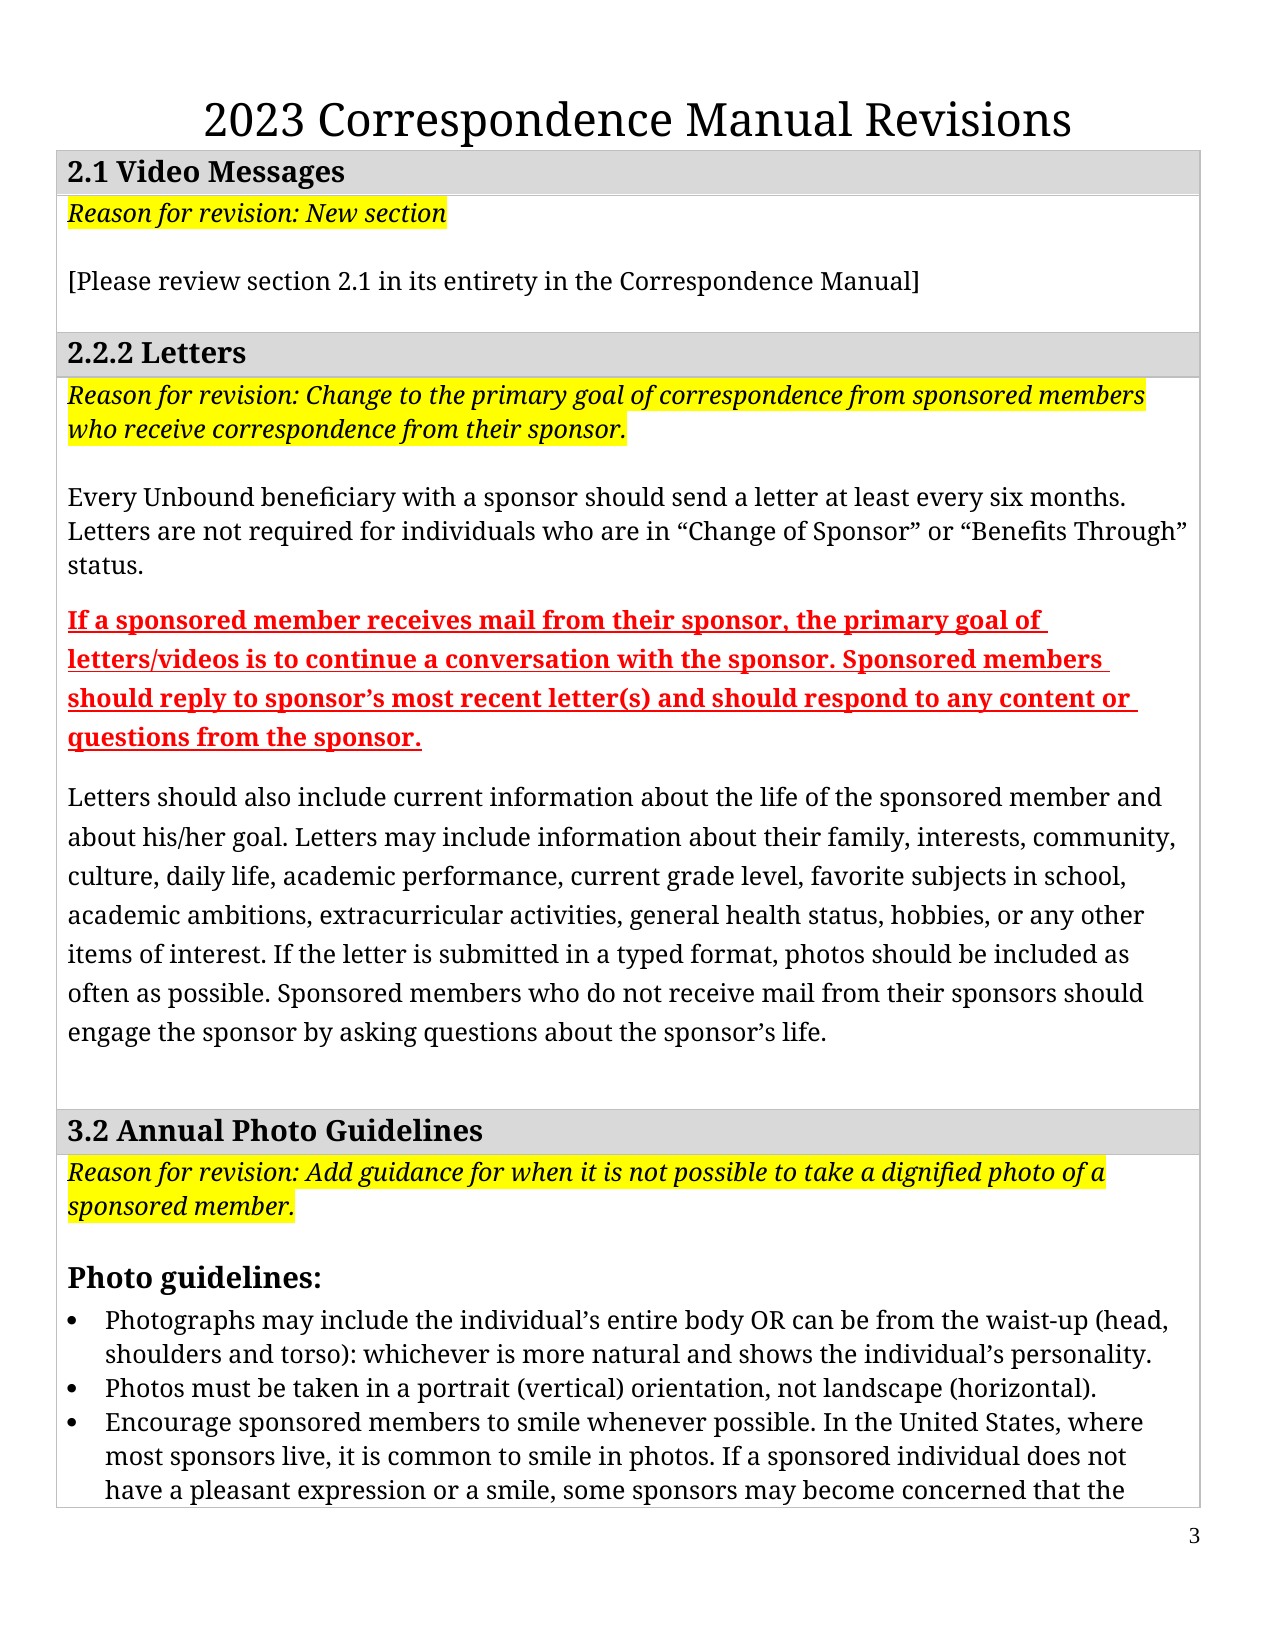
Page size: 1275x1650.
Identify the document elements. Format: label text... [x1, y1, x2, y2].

table_cell Reason for revision: New section [Please review section 2.1 in its entirety in the Correspondence Manual] [57, 196, 1199, 332]
table_cell 2.2.2 Letters [57, 333, 1199, 376]
table_cell 3.2 Annual Photo Guidelines [57, 1110, 1199, 1154]
table_header 2.1 Video Messages [57, 151, 1199, 194]
subtitle 2023 Correspondence Manual Revisions [75, 87, 1200, 150]
table_cell Reason for revision: Change to the primary goal of correspondence from sponsored members who receive correspondence from their sponsor. Every Unbound beneficiary with a sponsor should send a letter at least every six months. Letters are not required for individuals who are in “Change of Sponsor” or “Benefits Through” status. If a sponsored member receives mail from their sponsor, the primary goal of letters/videos is to continue a conversation with the sponsor. Sponsored members should reply to sponsor’s most recent letter(s) and should respond to any content or questions from the sponsor. Letters should also include current information about the life of the sponsored member and about his/her goal. Letters may include information about their family, interests, community, culture, daily life, academic performance, current grade level, favorite subjects in school, academic ambitions, extracurricular activities, general health status, hobbies, or any other items of interest. If the letter is submitted in a typed format, photos should be included as often as possible. Sponsored members who do not receive mail from their sponsors should engage the sponsor by asking questions about the sponsor’s life. [57, 378, 1199, 1109]
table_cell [57, 1155, 1199, 1507]
